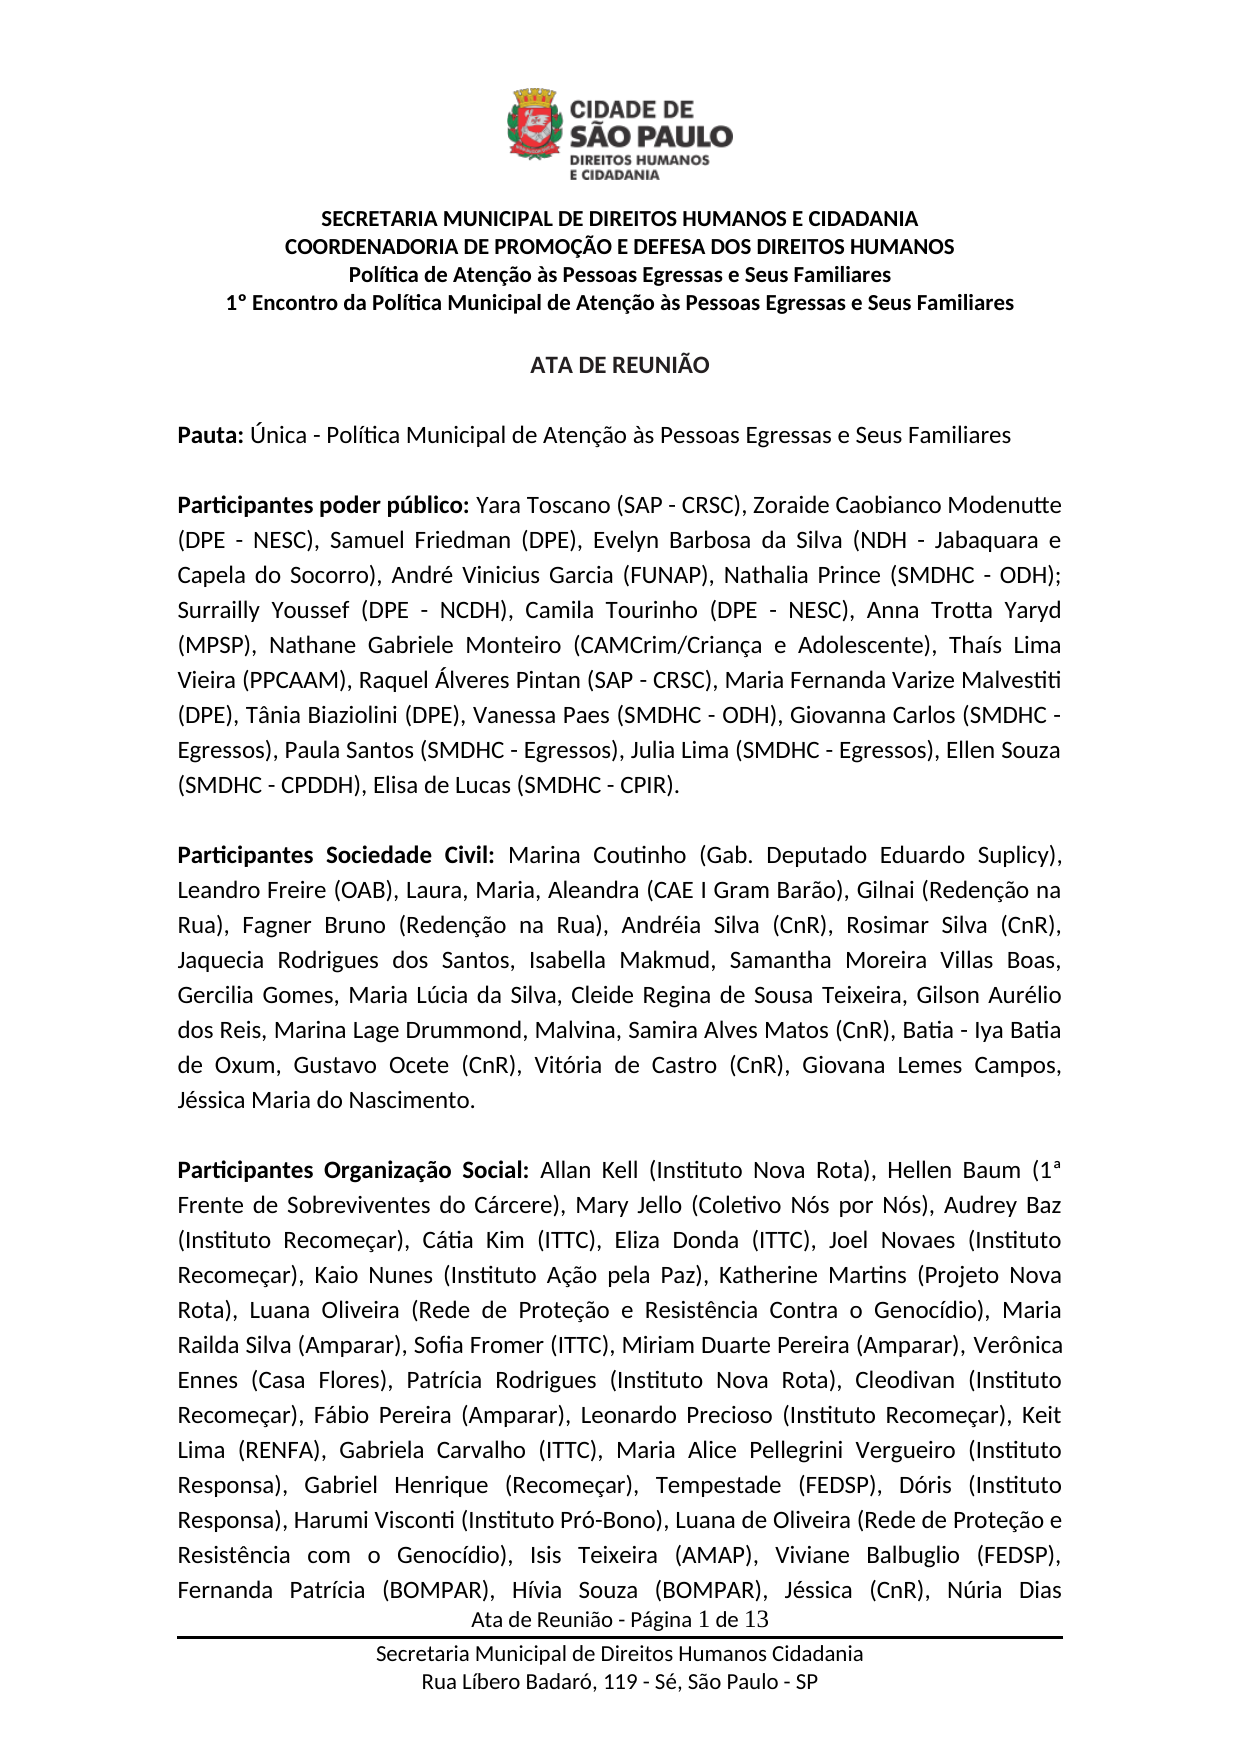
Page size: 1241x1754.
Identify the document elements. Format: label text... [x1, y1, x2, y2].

text ATA DE REUNIÃO [177, 349, 1063, 379]
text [177, 1154, 1063, 1604]
picture [507, 88, 733, 180]
text Participantes poder público: Yara Toscano (SAP - CRSC), Zoraide Caobianco Modenutte (DPE - NESC), Samuel Friedman (DPE), Evelyn Barbosa da Silva (NDH - Jabaquara e Capela do Socorro), André Vinicius Garcia (FUNAP), Nathalia Prince (SMDHC - ODH); Surrailly Youssef (DPE - NCDH), Camila Tourinho (DPE - NESC), Anna Trotta Yaryd (MPSP), Nathane Gabriele Monteiro (CAMCrim/Criança e Adolescente), Thaís Lima Vieira (PPCAAM), Raquel Álveres Pintan (SAP - CRSC), Maria Fernanda Varize Malvestiti (DPE), Tânia Biaziolini (DPE), Vanessa Paes (SMDHC - ODH), Giovanna Carlos (SMDHC - Egressos), Paula Santos (SMDHC - Egressos), Julia Lima (SMDHC - Egressos), Ellen Souza (SMDHC - CPDDH), Elisa de Lucas (SMDHC - CPIR). [177, 489, 1063, 799]
text Participantes Sociedade Civil: Marina Coutinho (Gab. Deputado Eduardo Suplicy), Leandro Freire (OAB), Laura, Maria, Aleandra (CAE I Gram Barão), Gilnai (Redenção na Rua), Fagner Bruno (Redenção na Rua), Andréia Silva (CnR), Rosimar Silva (CnR), Jaquecia Rodrigues dos Santos, Isabella Makmud, Samantha Moreira Villas Boas, Gercilia Gomes, Maria Lúcia da Silva, Cleide Regina de Sousa Teixeira, Gilson Aurélio dos Reis, Marina Lage Drummond, Malvina, Samira Alves Matos (CnR), Batia - Iya Batia de Oxum, Gustavo Ocete (CnR), Vitória de Castro (CnR), Giovana Lemes Campos, Jéssica Maria do Nascimento. [177, 839, 1063, 1114]
text Pauta: Única - Política Municipal de Atenção às Pessoas Egressas e Seus Familiares [177, 419, 1063, 449]
